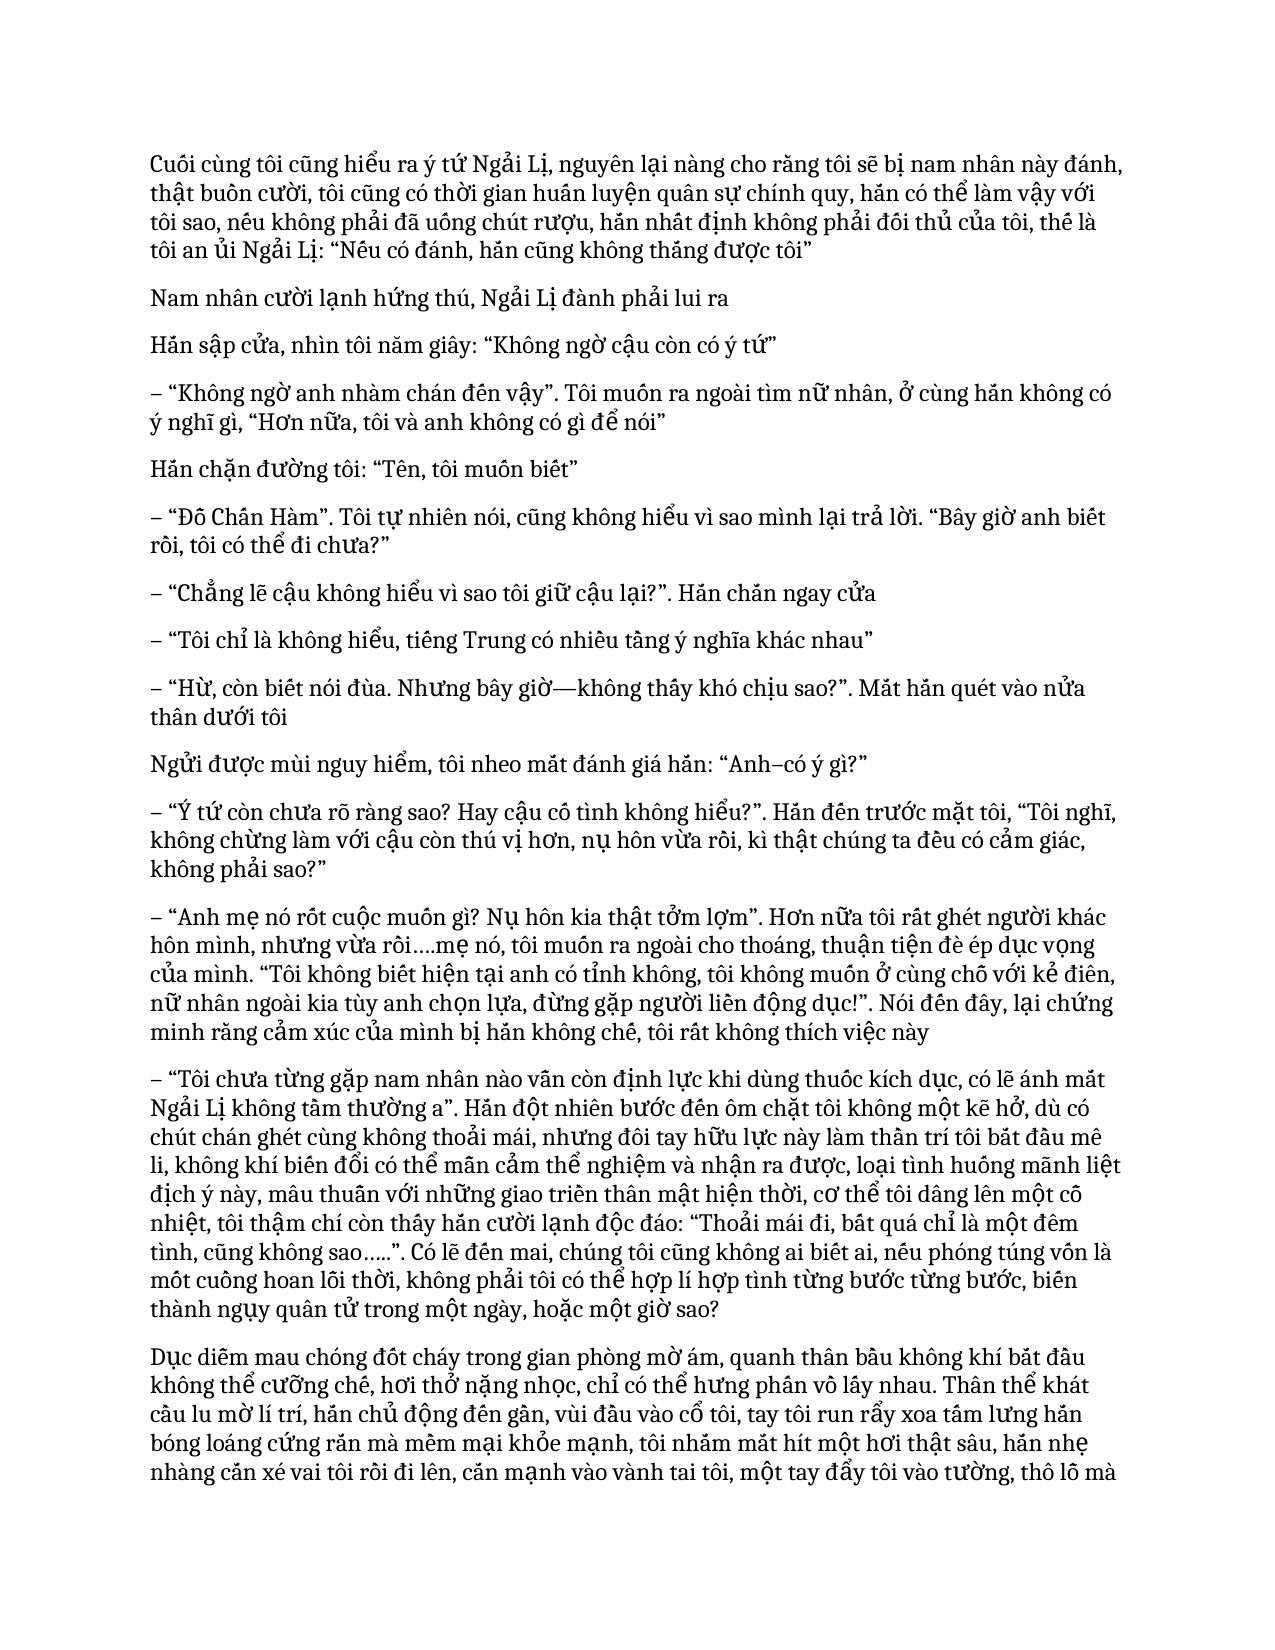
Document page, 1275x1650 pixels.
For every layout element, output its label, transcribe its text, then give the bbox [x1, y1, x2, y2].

text Cuối cùng tôi cũng hiểu ra ý tứ Ngải Lị, nguyên lại nàng cho rằng tôi sẽ bị nam nhân này đánh, thật buồn cười, tôi cũng có thời gian huấn luyện quân sự chính quy, hắn có thể làm vậy với tôi sao, nếu không phải đã uống chút rượu, hắn nhất định không phải đối thủ của tôi, thế là tôi an ủi Ngải Lị: “Nếu có đánh, hắn cũng không thắng được tôi” [150, 150, 1125, 265]
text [150, 1342, 1125, 1486]
text – “Không ngờ anh nhàm chán đến vậy”. Tôi muốn ra ngoài tìm nữ nhân, ở cùng hắn không có ý nghĩ gì, “Hơn nữa, tôi và anh không có gì để nói” [150, 379, 1125, 436]
text Ngửi được mùi nguy hiểm, tôi nheo mắt đánh giá hắn: “Anh–có ý gì?” [150, 750, 1125, 779]
text – “Tôi chỉ là không hiểu, tiếng Trung có nhiều tầng ý nghĩa khác nhau” [150, 626, 1125, 655]
text Hắn chặn đường tôi: “Tên, tôi muốn biết” [150, 455, 1125, 484]
text – “Tôi chưa từng gặp nam nhân nào vẫn còn định lực khi dùng thuốc kích dục, có lẽ ánh mắt Ngải Lị không tầm thường a”. Hắn đột nhiên bước đến ôm chặt tôi không một kẽ hở, dù có chút chán ghét cùng không thoải mái, nhưng đôi tay hữu lực này làm thần trí tôi bắt đầu mê li, không khí biến đổi có thể mẫn cảm thể nghiệm và nhận ra được, loại tình huống mãnh liệt địch ý này, mâu thuẫn với những giao triền thân mật hiện thời, cơ thể tôi dâng lên một cỗ nhiệt, tôi thậm chí còn thấy hắn cười lạnh độc đáo: “Thoải mái đi, bất quá chỉ là một đêm tình, cũng không sao…..”. Có lẽ đến mai, chúng tôi cũng không ai biết ai, nếu phóng túng vốn là mốt cuồng hoan lỗi thời, không phải tôi có thể hợp lí hợp tình từng bước từng bước, biến thành ngụy quân tử trong một ngày, hoặc một giờ sao? [150, 1065, 1125, 1324]
text Nam nhân cười lạnh hứng thú, Ngải Lị đành phải lui ra [150, 284, 1125, 312]
text – “Đỗ Chấn Hàm”. Tôi tự nhiên nói, cũng không hiểu vì sao mình lại trả lời. “Bây giờ anh biết rồi, tôi có thể đi chưa?” [150, 502, 1125, 560]
text – “Chẳng lẽ cậu không hiểu vì sao tôi giữ cậu lại?”. Hắn chắn ngay cửa [150, 579, 1125, 607]
text – “Anh mẹ nó rốt cuộc muốn gì? Nụ hôn kia thật tởm lợm”. Hơn nữa tôi rất ghét người khác hôn mình, nhưng vừa rồi….mẹ nó, tôi muốn ra ngoài cho thoáng, thuận tiện đè ép dục vọng của mình. “Tôi không biết hiện tại anh có tỉnh không, tôi không muốn ở cùng chỗ với kẻ điên, nữ nhân ngoài kia tùy anh chọn lựa, đừng gặp người liền động dục!”. Nói đến đây, lại chứng minh rằng cảm xúc của mình bị hắn không chế, tôi rất không thích việc này [150, 902, 1125, 1046]
text Hắn sập cửa, nhìn tôi năm giây: “Không ngờ cậu còn có ý tứ” [150, 331, 1125, 360]
text – “Ý tứ còn chưa rõ ràng sao? Hay cậu cố tình không hiểu?”. Hắn đến trước mặt tôi, “Tôi nghĩ, không chừng làm với cậu còn thú vị hơn, nụ hôn vừa rồi, kì thật chúng ta đều có cảm giác, không phải sao?” [150, 797, 1125, 884]
text – “Hừ, còn biết nói đùa. Nhưng bây giờ—không thấy khó chịu sao?”. Mắt hắn quét vào nửa thân dưới tôi [150, 674, 1125, 731]
